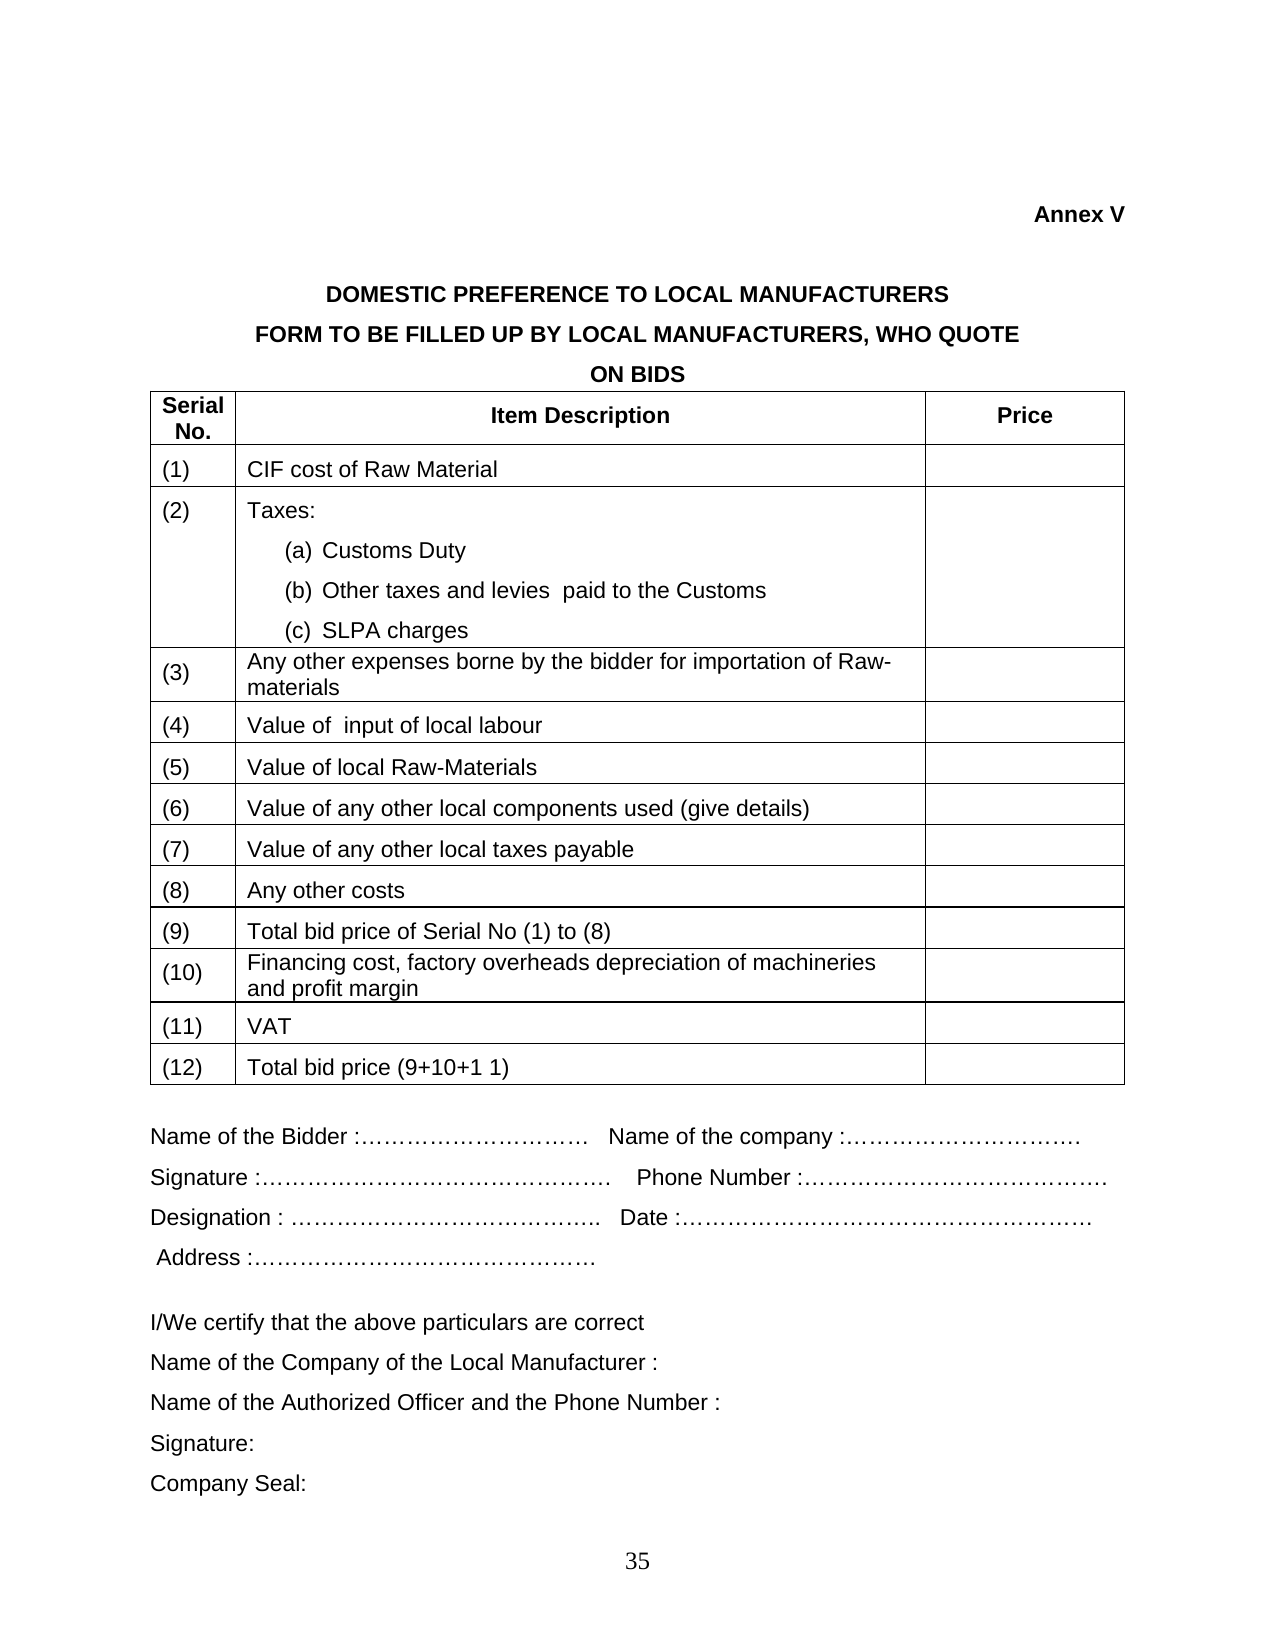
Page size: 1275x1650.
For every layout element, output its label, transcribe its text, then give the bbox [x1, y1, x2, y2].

text FORM TO BE FILLED UP BY LOCAL MANUFACTURERS, WHO QUOTE [150, 310, 1125, 351]
table_cell [926, 1003, 1124, 1042]
table_header Serial No. [151, 392, 235, 444]
text Name of the Company of the Local Manufacturer : [150, 1339, 1125, 1379]
text Annex V [150, 190, 1125, 230]
table_cell Value of any other local taxes payable [236, 825, 925, 865]
text Name of the Authorized Officer and the Phone Number : [150, 1379, 1125, 1419]
table_cell (5) [151, 743, 235, 783]
table_cell Any other expenses borne by the bidder for importation of Raw- materials [236, 648, 925, 701]
text Designation : ………………………………….. Date :……………………………………………… [150, 1193, 1125, 1233]
table_cell Value of local Raw-Materials [236, 743, 925, 783]
table_cell (10) [151, 949, 235, 1001]
table_cell Taxes: Customs Duty Other taxes and levies paid to the Customs SLPA charges [236, 487, 925, 647]
table_cell Financing cost, factory overheads depreciation of machineries and profit margin [236, 949, 925, 1001]
table_cell (11) [151, 1003, 235, 1042]
table_cell Total bid price of Serial No (1) to (8) [236, 908, 925, 948]
text ON BIDS [150, 351, 1125, 391]
table_cell CIF cost of Raw Material [236, 445, 925, 486]
table_cell Value of input of local labour [236, 702, 925, 742]
table_header Item Description [236, 392, 925, 444]
text DOMESTIC PREFERENCE TO LOCAL MANUFACTURERS [150, 270, 1125, 310]
table_cell [926, 743, 1124, 783]
table_cell (7) [151, 825, 235, 865]
text Address :……………………………………… [150, 1233, 1125, 1273]
table_cell [926, 487, 1124, 647]
table_cell [926, 866, 1124, 906]
text Company Seal: [150, 1459, 1125, 1499]
table_cell (12) [151, 1044, 235, 1084]
text Signature: [150, 1419, 1125, 1459]
table_cell (9) [151, 908, 235, 948]
table_cell Any other costs [236, 866, 925, 906]
table_header Price [926, 392, 1124, 444]
table_cell [926, 825, 1124, 865]
table_cell (1) [151, 445, 235, 486]
table_cell (3) [151, 648, 235, 701]
table_cell (2) [151, 487, 235, 647]
table_cell (4) [151, 702, 235, 742]
table_cell [926, 702, 1124, 742]
table_cell VAT [236, 1003, 925, 1042]
table_cell [926, 1044, 1124, 1084]
text Name of the Bidder :………………………… Name of the company :…………………………. [150, 1113, 1125, 1153]
table_cell (6) [151, 784, 235, 824]
table_cell [926, 908, 1124, 948]
text I/We certify that the above particulars are correct [150, 1298, 1125, 1339]
table_cell [926, 949, 1124, 1001]
table_cell [926, 648, 1124, 701]
table_cell [926, 445, 1124, 486]
table_cell Total bid price (9+10+1 1) [236, 1044, 925, 1084]
text Signature :………………………………………. Phone Number :…………………………………. [150, 1153, 1125, 1193]
table_cell Value of any other local components used (give details) [236, 784, 925, 824]
table_cell (8) [151, 866, 235, 906]
table_cell [926, 784, 1124, 824]
